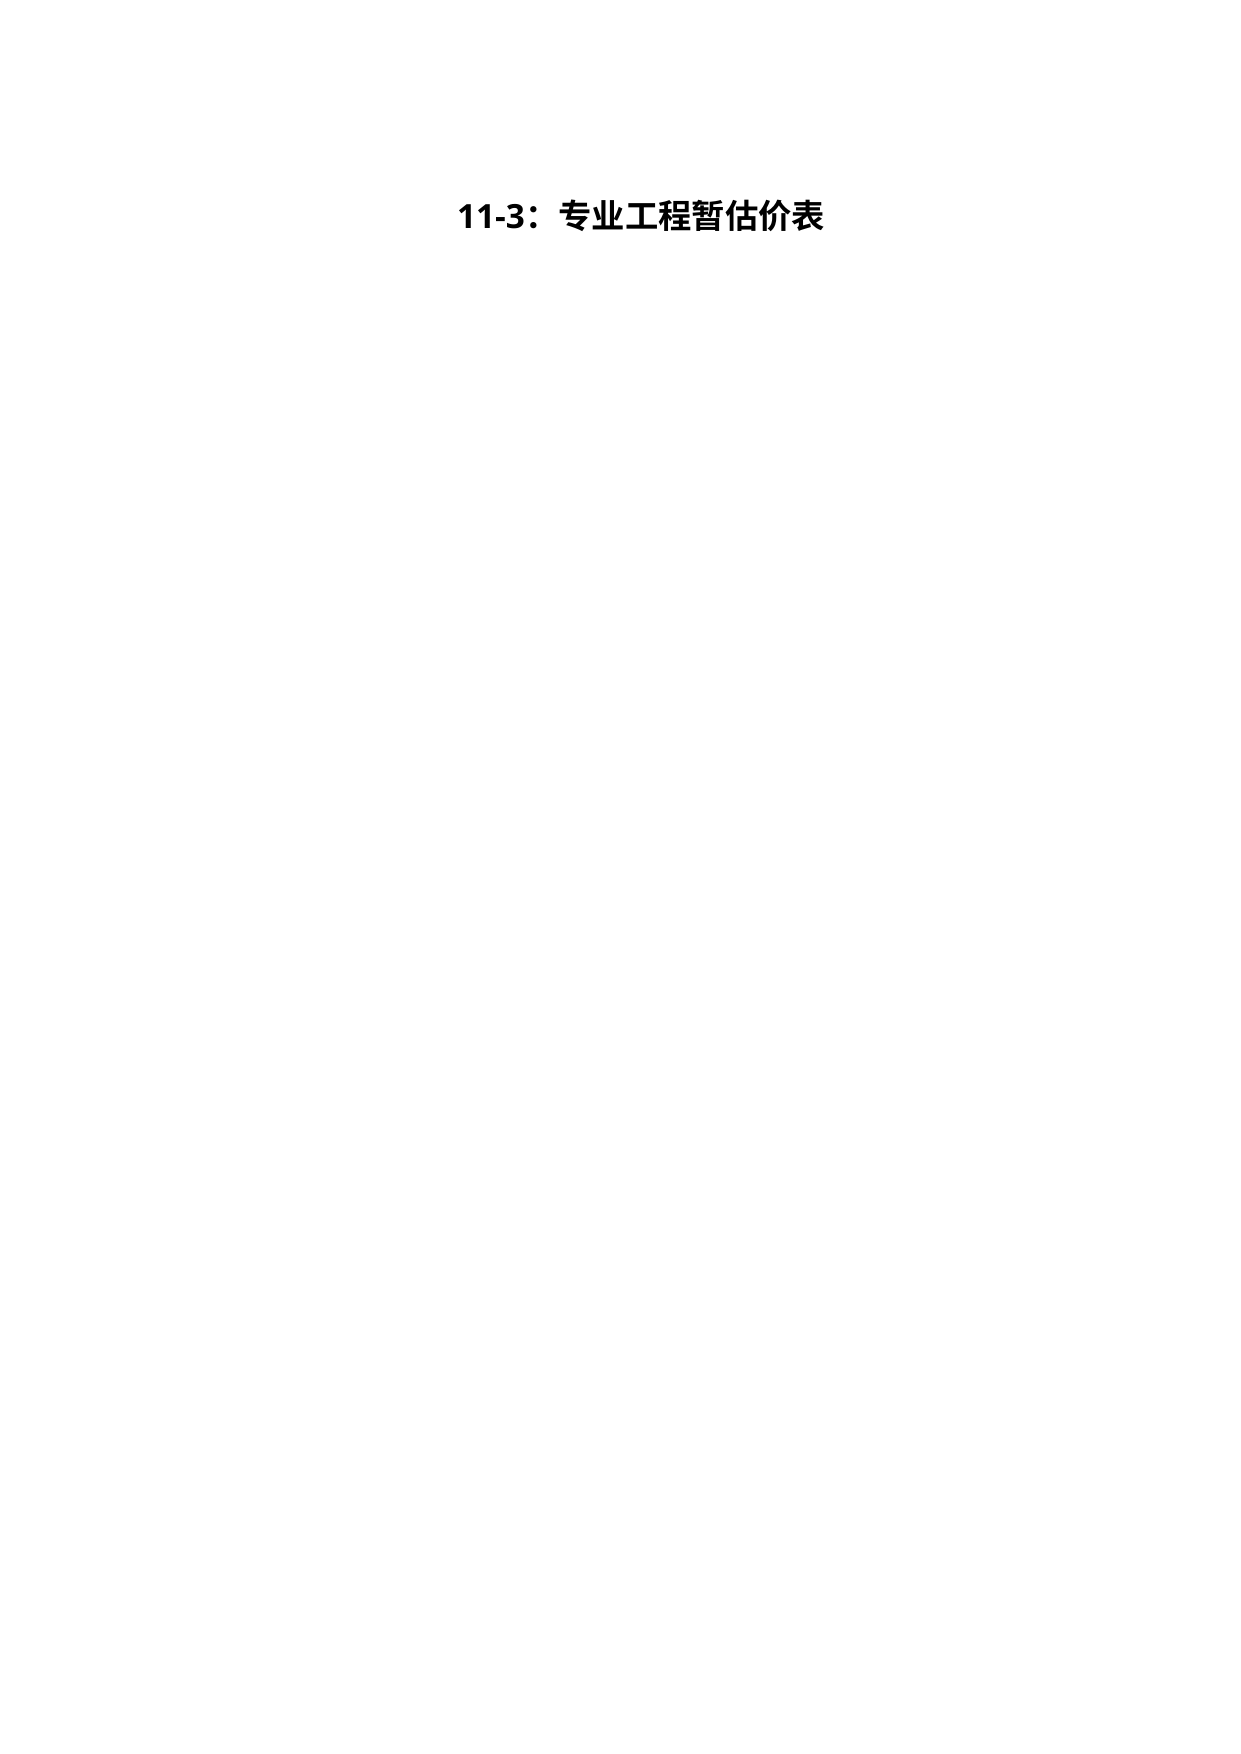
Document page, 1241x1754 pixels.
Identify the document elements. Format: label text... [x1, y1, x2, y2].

text 11-3：专业工程暂估价表 [136, 181, 1146, 246]
